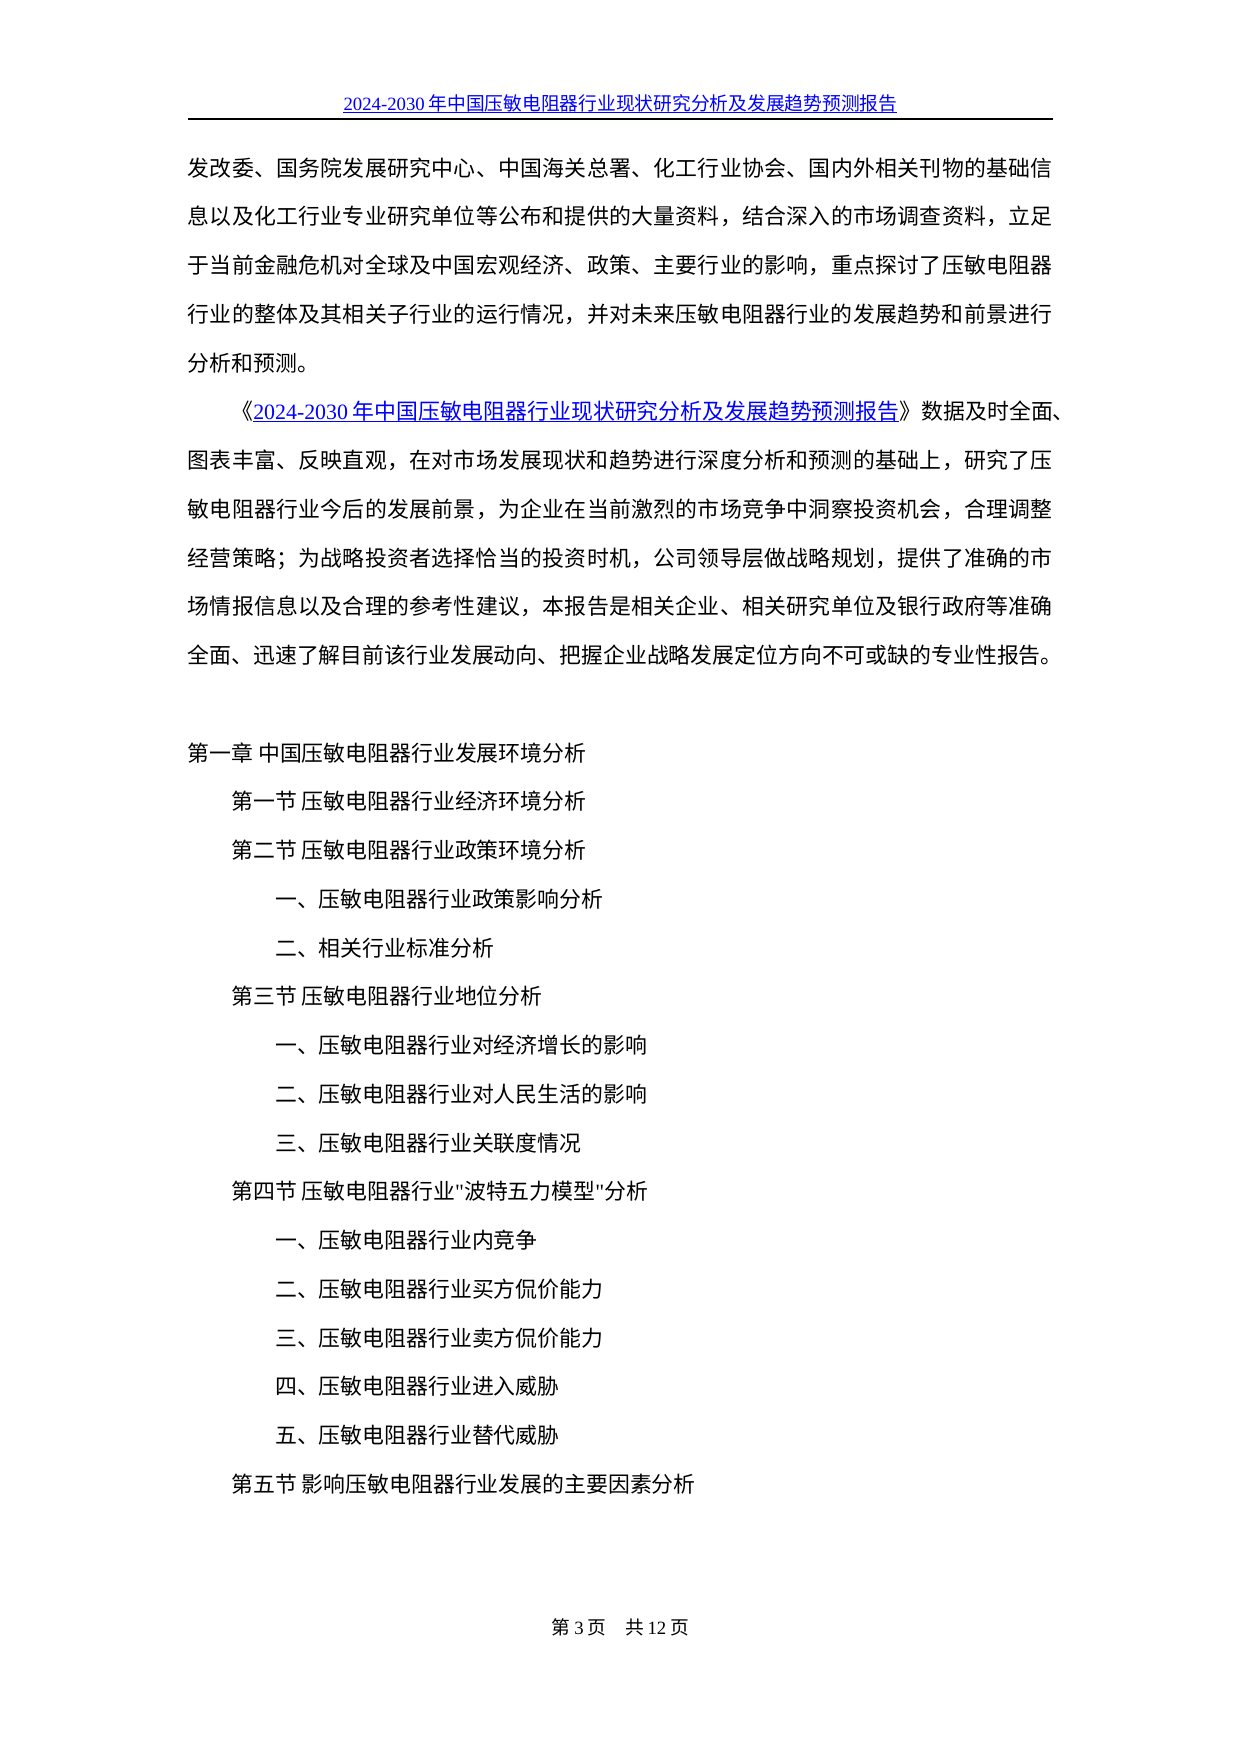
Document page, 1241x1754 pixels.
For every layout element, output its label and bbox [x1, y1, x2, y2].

text [187, 150, 1053, 1499]
